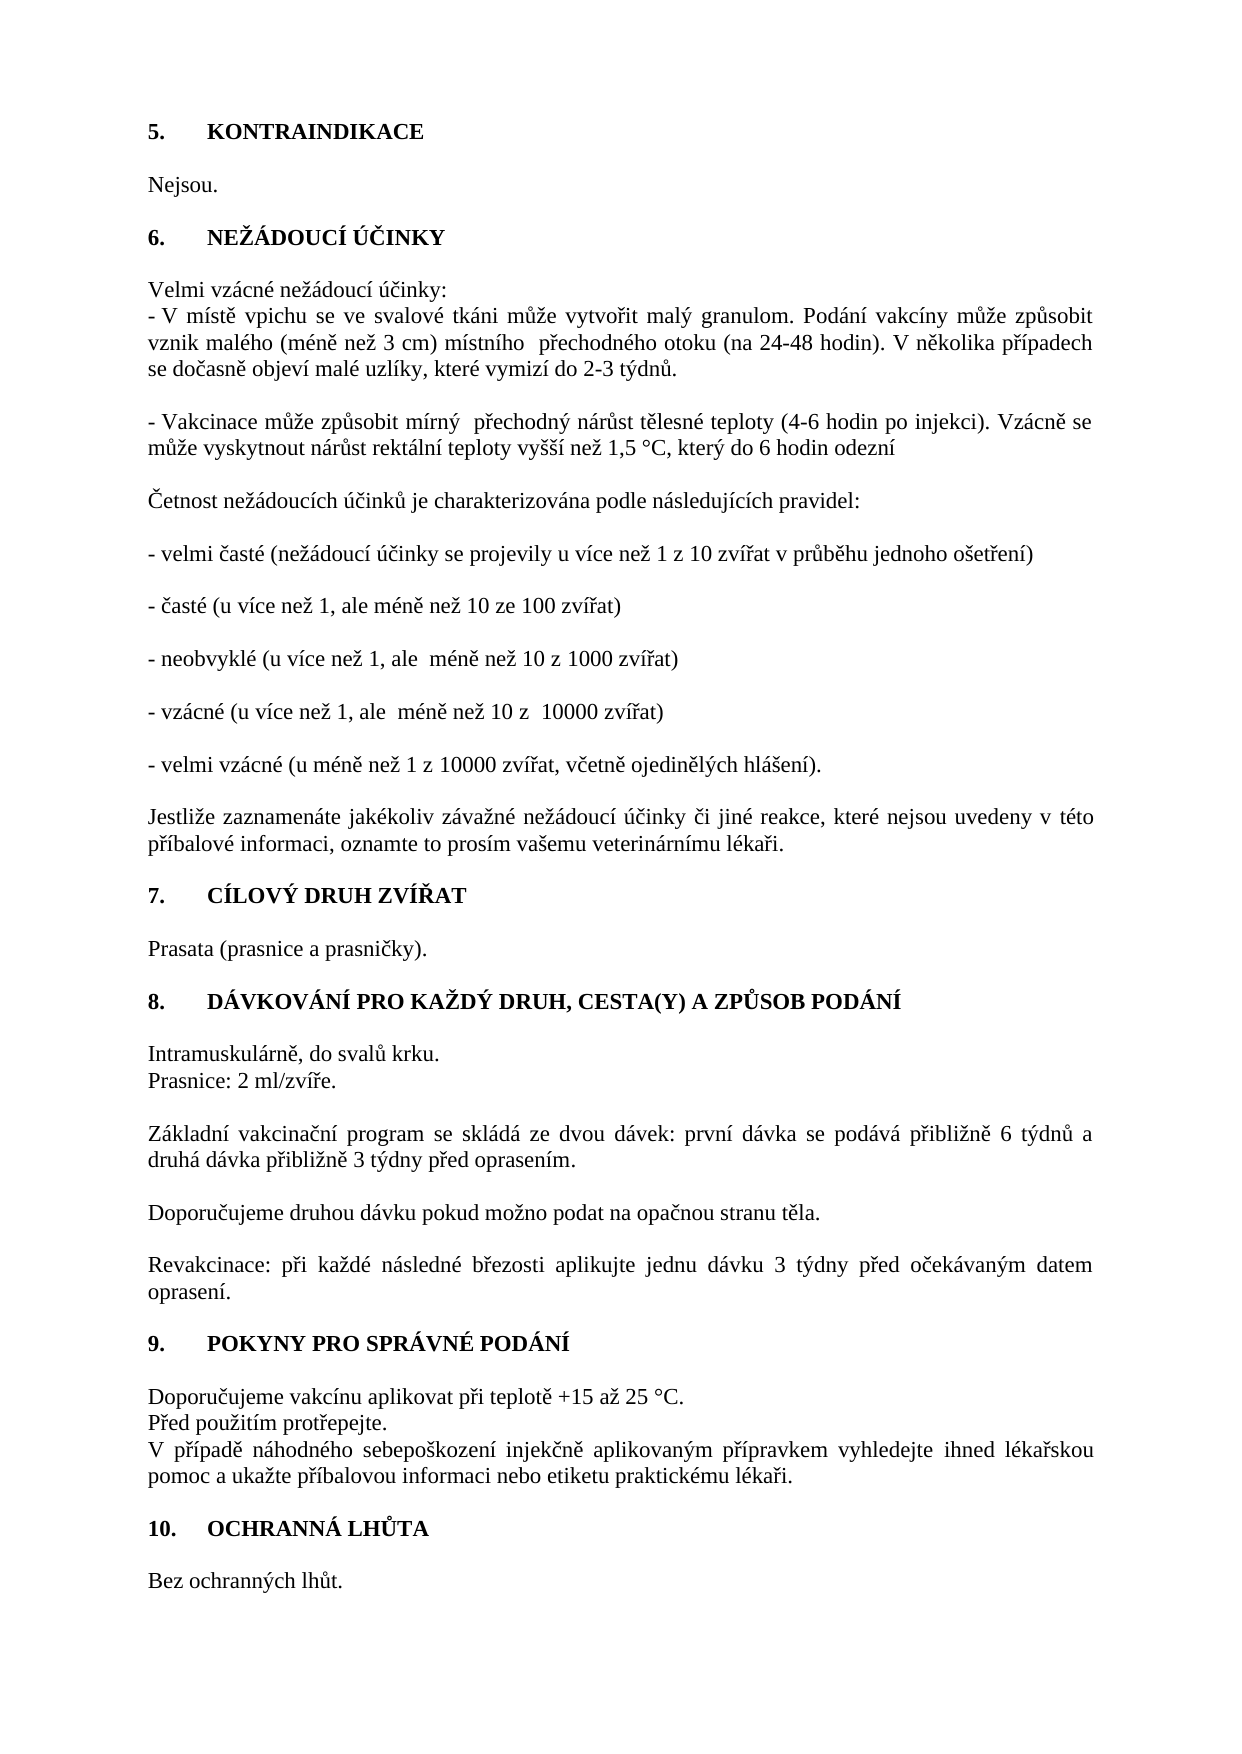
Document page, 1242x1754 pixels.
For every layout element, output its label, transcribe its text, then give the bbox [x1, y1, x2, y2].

text 8. DÁVKOVÁNÍ PRO KAŽDÝ DRUH, CESTA(Y) A ZPŮSOB PODÁNÍ [148, 988, 1094, 1014]
text Prasnice: 2 ml/zvíře. [148, 1067, 1094, 1093]
text - časté (u více než 1, ale méně než 10 ze 100 zvířat) [148, 592, 1094, 619]
text V případě náhodného sebepoškození injekčně aplikovaným přípravkem vyhledejte ihned lékařskou pomoc a ukažte příbalovou informaci nebo etiketu praktickému lékaři. [148, 1436, 1094, 1488]
text 10. OCHRANNÁ LHŮTA [148, 1515, 1094, 1541]
text 9. POKYNY PRO SPRÁVNÉ PODÁNÍ [148, 1330, 1094, 1357]
text Doporučujeme vakcínu aplikovat při teplotě +15 až . [148, 1383, 1094, 1409]
text 5. KONTRAINDIKACE [148, 118, 1094, 144]
text - Vakcinace může způsobit mírný přechodný nárůst tělesné teploty (4-6 hodin po injekci). Vzácně se může vyskytnout nárůst rektální teploty vyšší než , který do 6 hodin odezní [148, 408, 1094, 461]
text - velmi vzácné (u méně než 1 z 10000 zvířat, včetně ojedinělých hlášení). [148, 751, 1094, 777]
text Před použitím protřepejte. [148, 1409, 1094, 1436]
text - velmi časté (nežádoucí účinky se projevily u více než 1 z 10 zvířat v průběhu jednoho ošetření) [148, 540, 1094, 566]
text Bez ochranných lhůt. [148, 1568, 1094, 1594]
text Velmi vzácné nežádoucí účinky: [148, 276, 1094, 303]
text - V místě vpichu se ve svalové tkáni může vytvořit malý granulom. Podání vakcíny může způsobit vznik malého (méně než ) místního přechodného otoku (na 24-48 hodin). V několika případech se dočasně objeví malé uzlíky, které vymizí do 2-3 týdnů. [148, 303, 1094, 382]
text Četnost nežádoucích účinků je charakterizována podle následujících pravidel: [148, 487, 1094, 513]
text - neobvyklé (u více než 1, ale méně než 10 z 1000 zvířat) [148, 645, 1094, 672]
text Prasata (prasnice a prasničky). [148, 935, 1094, 961]
text 7. CÍLOVÝ DRUH ZVÍŘAT [148, 882, 1094, 909]
text - vzácné (u více než 1, ale méně než 10 z 10000 zvířat) [148, 698, 1094, 724]
text Základní vakcinační program se skládá ze dvou dávek: první dávka se podává přibližně 6 týdnů a druhá dávka přibližně 3 týdny před oprasením. [148, 1119, 1094, 1172]
text Revakcinace: při každé následné březosti aplikujte jednu dávku 3 týdny před očekávaným datem oprasení. [148, 1251, 1094, 1304]
text Nejsou. [148, 171, 1094, 197]
text Doporučujeme druhou dávku pokud možno podat na opačnou stranu těla. [148, 1199, 1094, 1225]
text Intramuskulárně, do svalů krku. [148, 1041, 1094, 1067]
text 6. NEŽÁDOUCÍ ÚČINKY [148, 223, 1094, 250]
text Jestliže zaznamenáte jakékoliv závažné nežádoucí účinky či jiné reakce, které nejsou uvedeny v této příbalové informaci, oznamte to prosím vašemu veterinárnímu lékaři. [148, 803, 1094, 856]
